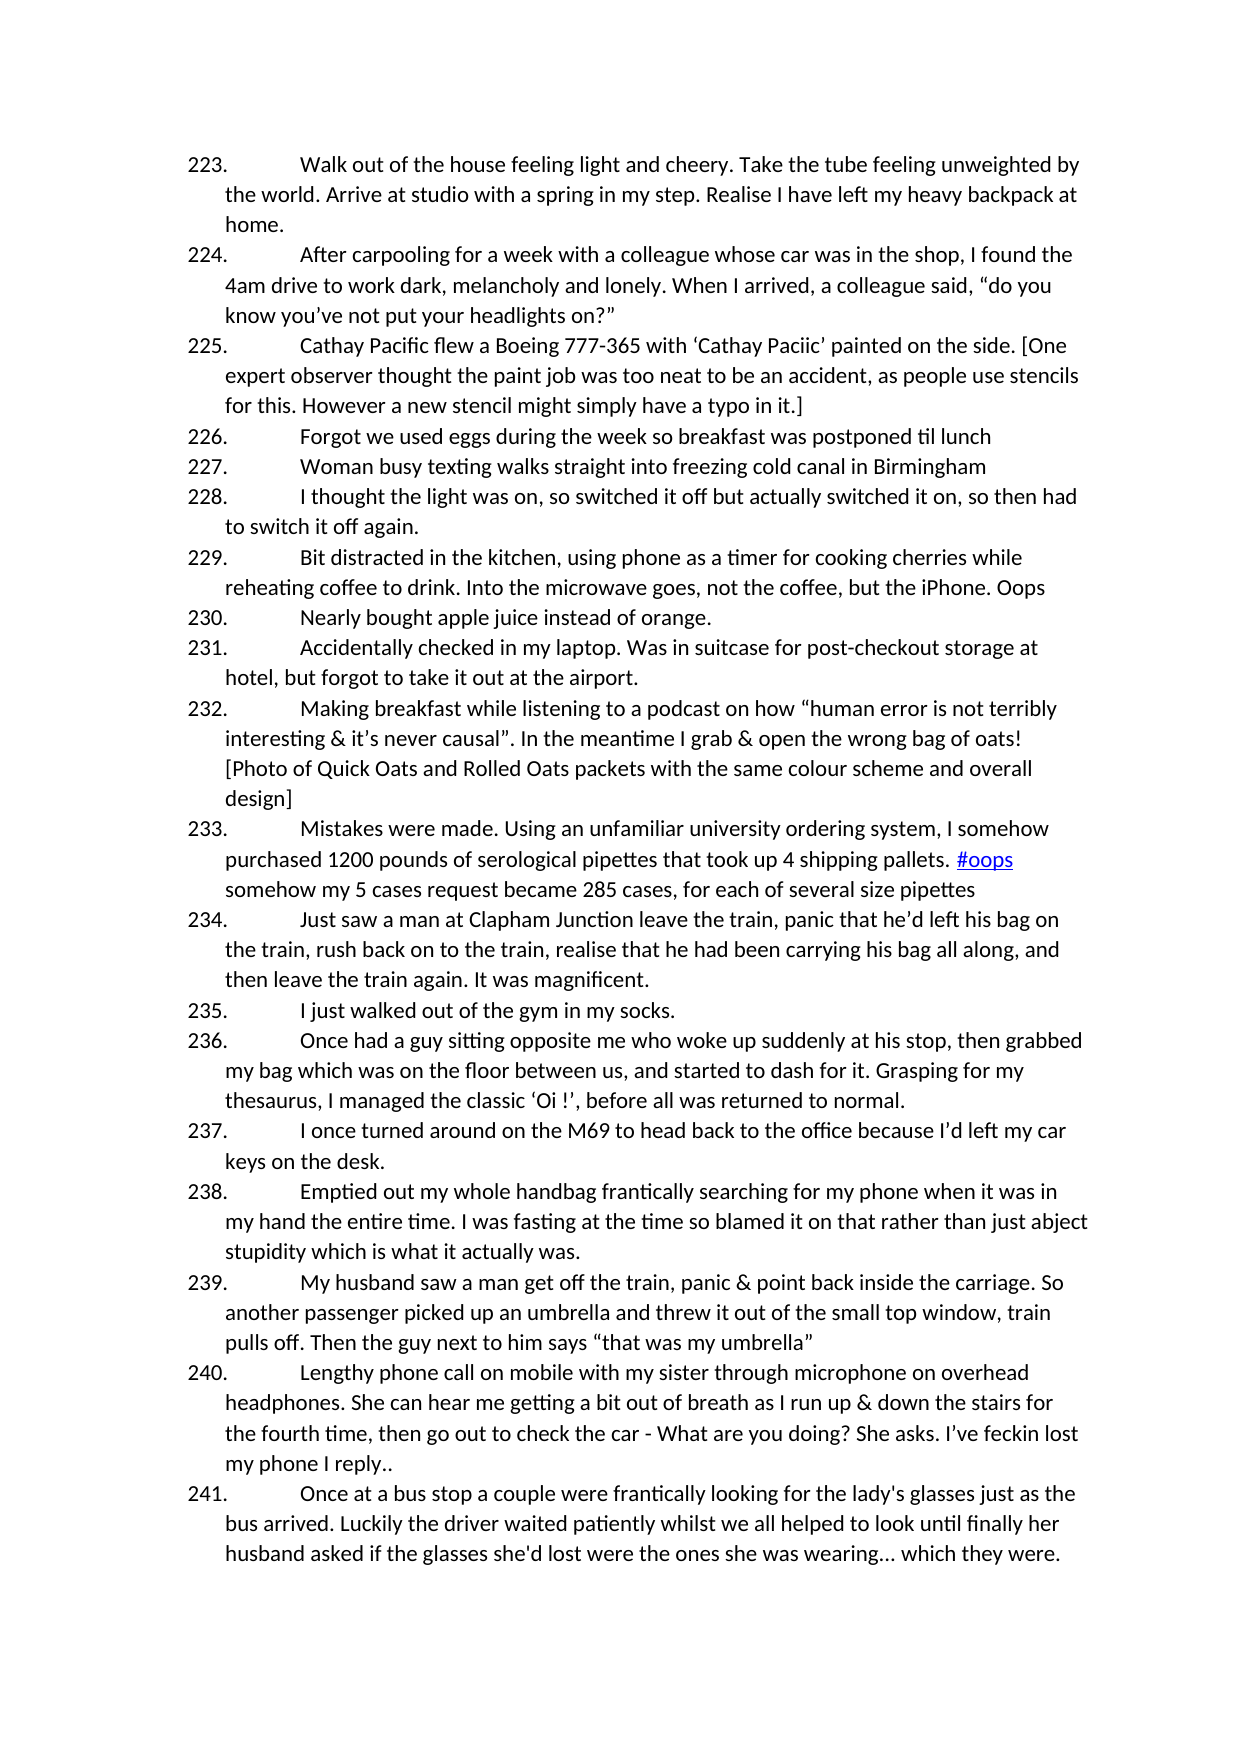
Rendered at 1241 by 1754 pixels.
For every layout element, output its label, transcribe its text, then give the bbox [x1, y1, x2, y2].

list Lengthy phone call on mobile with my sister through microphone on overhead headphones. She can hear me getting a bit out of breath as I run up & down the stairs for the fourth time, then go out to check the car - What are you doing? She asks. I’ve feckin lost my phone I reply.. [187, 1358, 1090, 1477]
list Once had a guy sitting opposite me who woke up suddenly at his stop, then grabbed my bag which was on the floor between us, and started to dash for it. Grasping for my thesaurus, I managed the classic ‘Oi !’, before all was returned to normal. [187, 1026, 1090, 1114]
list Once at a bus stop a couple were frantically looking for the lady's glasses just as the bus arrived. Luckily the driver waited patiently whilst we all helped to look until finally her husband asked if the glasses she'd lost were the ones she was wearing... which they were. [187, 1479, 1090, 1568]
list Woman busy texting walks straight into freezing cold canal in Birmingham [187, 452, 1090, 480]
list My husband saw a man get off the train, panic & point back inside the carriage. So another passenger picked up an umbrella and threw it out of the small top window, train pulls off. Then the guy next to him says “that was my umbrella” [187, 1268, 1090, 1356]
list Forgot we used eggs during the week so breakfast was postponed til lunch [187, 422, 1090, 450]
list Just saw a man at Clapham Junction leave the train, panic that he’d left his bag on the train, rush back on to the train, realise that he had been carrying his bag all along, and then leave the train again. It was magnificent. [187, 905, 1090, 994]
list I thought the light was on, so switched it off but actually switched it on, so then had to switch it off again. [187, 482, 1090, 541]
list Walk out of the house feeling light and cheery. Take the tube feeling unweighted by the world. Arrive at studio with a spring in my step. Realise I have left my heavy backpack at home. [187, 150, 1090, 238]
list Emptied out my whole handbag frantically searching for my phone when it was in my hand the entire time. I was fasting at the time so blamed it on that rather than just abject stupidity which is what it actually was. [187, 1177, 1090, 1266]
list I just walked out of the gym in my socks. [187, 996, 1090, 1024]
list I once turned around on the M69 to head back to the office because I’d left my car keys on the desk. [187, 1117, 1090, 1175]
list Bit distracted in the kitchen, using phone as a timer for cooking cherries while reheating coffee to drink. Into the microwave goes, not the coffee, but the iPhone. Oops [187, 543, 1090, 601]
list Mistakes were made. Using an unfamiliar university ordering system, I somehow purchased 1200 pounds of serological pipettes that took up 4 shipping pallets. #oops somehow my 5 cases request became 285 cases, for each of several size pipettes [187, 814, 1090, 903]
list After carpooling for a week with a colleague whose car was in the shop, I found the 4am drive to work dark, melancholy and lonely. When I arrived, a colleague said, “do you know you’ve not put your headlights on?” [187, 241, 1090, 329]
list Nearly bought apple juice instead of orange. [187, 603, 1090, 631]
list Making breakfast while listening to a podcast on how “human error is not terribly interesting & it’s never causal”. In the meantime I grab & open the wrong bag of oats! [Photo of Quick Oats and Rolled Oats packets with the same colour scheme and overall design] [187, 694, 1090, 812]
list Cathay Pacific flew a Boeing 777-365 with ‘Cathay Paciic’ painted on the side. [One expert observer thought the paint job was too neat to be an accident, as people use stencils for this. However a new stencil might simply have a typo in it.] [187, 331, 1090, 420]
list Accidentally checked in my laptop. Was in suitcase for post-checkout storage at hotel, but forgot to take it out at the airport. [187, 633, 1090, 692]
